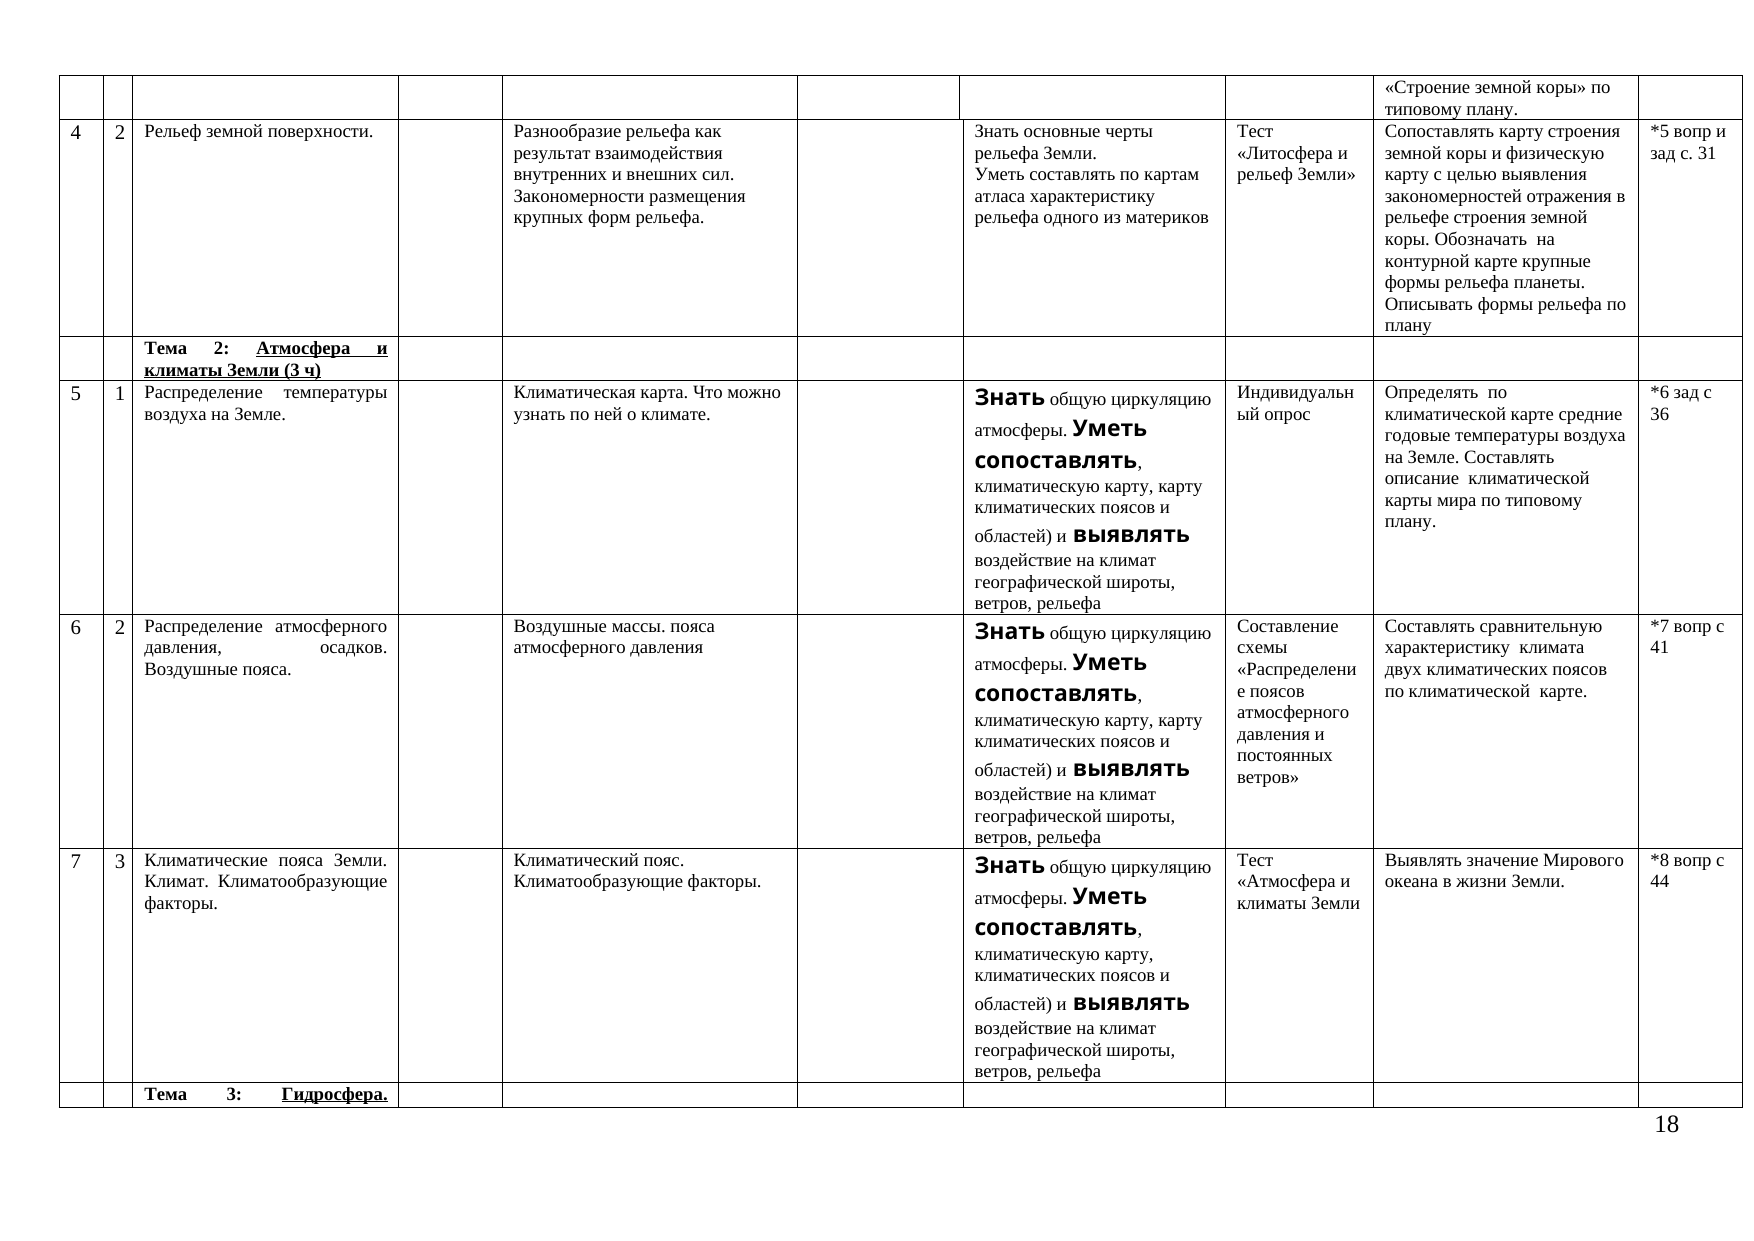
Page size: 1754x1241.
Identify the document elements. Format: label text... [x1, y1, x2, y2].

table_cell [399, 615, 502, 848]
table_cell *8 вопр с 44 [1639, 849, 1742, 1082]
table_cell [399, 76, 502, 119]
table_cell [798, 381, 963, 614]
table_cell [399, 849, 502, 1082]
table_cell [960, 76, 1225, 119]
table_cell Индивидуальный опрос [1226, 381, 1373, 614]
table_cell [964, 1083, 1225, 1107]
table_cell [798, 615, 963, 848]
table_cell [964, 337, 1225, 380]
table_cell Рельеф земной поверхности. [133, 120, 398, 336]
table_cell Знать общую циркуляцию атмосферы. Уметь сопоставлять, климатическую карту, карту климатических поясов и областей) и выявлять воздействие на климат географической широты, ветров, рельефа [964, 381, 1225, 614]
table_cell Знать общую циркуляцию атмосферы. Уметь сопоставлять, климатическую карту, карту климатических поясов и областей) и выявлять воздействие на климат географической широты, ветров, рельефа [964, 615, 1225, 848]
table_cell [798, 1083, 963, 1107]
table_cell Распределение атмосферного давления, осадков. Воздушные пояса. [133, 615, 398, 848]
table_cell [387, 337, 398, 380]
table_cell Знать общую циркуляцию атмосферы. Уметь сопоставлять, климатическую карту, климатических поясов и областей) и выявлять воздействие на климат географической широты, ветров, рельефа [964, 849, 1225, 1082]
table_cell [60, 1083, 103, 1107]
table_cell *5 вопр и зад с. 31 [1639, 120, 1742, 336]
table_cell *6 зад с 36 [1639, 381, 1742, 614]
table_cell [798, 337, 963, 380]
table_cell [1639, 1083, 1742, 1107]
table_cell 6 [60, 615, 103, 848]
table_cell [503, 1083, 797, 1107]
table_cell Сопоставлять карту строения земной коры и физическую карту с целью выявления закономерностей отражения в рельефе строения земной коры. Обозначать на контурной карте крупные формы рельефа планеты. Описывать формы рельефа по плану [1374, 120, 1638, 336]
table_cell [503, 337, 797, 380]
table_cell [798, 120, 963, 336]
table_cell Климатические пояса Земли. Климат. Климатообразующие факторы. [133, 849, 398, 1082]
table_cell [399, 381, 502, 614]
table_cell 2 [104, 615, 132, 848]
table_cell [798, 76, 959, 119]
table_cell 1 [104, 76, 132, 119]
table_cell Климатическая карта. Что можно узнать по ней о климате. [503, 381, 797, 614]
table_cell Составление схемы «Распределение поясов атмосферного давления и постоянных ветров» [1226, 615, 1373, 848]
table_cell Тема 3: Гидросфера. Мировой океан - главная часть гидросферы (3 ч) [133, 1083, 398, 1107]
table_cell 1 [104, 381, 132, 614]
table_cell Знать основные черты рельефа Земли. Уметь составлять по картам атласа характеристику рельефа одного из материков [964, 120, 1225, 336]
table_cell [399, 1083, 502, 1107]
table_cell 5 [60, 381, 103, 614]
table_cell [399, 337, 502, 380]
table_cell Тест «Литосфера и рельеф Земли» [1226, 120, 1373, 336]
table_cell 3 [60, 76, 103, 119]
table_cell Климатический пояс. Климатообразующие факторы. [503, 849, 797, 1082]
table_cell 4 [60, 120, 103, 336]
table_cell Тест «Атмосфера и климаты Земли [1226, 849, 1373, 1082]
table_cell [798, 849, 963, 1082]
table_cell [1639, 76, 1742, 119]
table_cell 3 [104, 849, 132, 1082]
table_cell [104, 1083, 132, 1107]
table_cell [133, 76, 398, 119]
table_cell Выявлять значение Мирового океана в жизни Земли. [1374, 849, 1638, 1082]
table_cell Воздушные массы. пояса атмосферного давления [503, 615, 797, 848]
table_cell Определять по климатической карте средние годовые температуры воздуха на Земле. Составлять описание климатической карты мира по типовому плану. [1374, 381, 1638, 614]
table_cell [1226, 1083, 1373, 1107]
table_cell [1226, 76, 1373, 119]
table_cell Составлять сравнительную характеристику климата двух климатических поясов по климатической карте. [1374, 615, 1638, 848]
table_cell [1226, 337, 1373, 380]
table_cell 2 [104, 120, 132, 336]
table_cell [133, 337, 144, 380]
table_cell [60, 337, 103, 380]
table_cell Разнообразие рельефа как результат взаимодействия внутренних и внешних сил. Закономерности размещения крупных форм рельефа. [503, 120, 797, 336]
table_cell [104, 337, 132, 380]
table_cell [1374, 76, 1638, 119]
table_cell Распределение температуры воздуха на Земле. [133, 381, 398, 614]
table_cell *7 вопр с 41 [1639, 615, 1742, 848]
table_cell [503, 76, 797, 119]
table_cell [399, 120, 502, 336]
table_cell [1374, 1083, 1638, 1107]
table_cell [1374, 337, 1638, 380]
table_cell [1639, 337, 1742, 380]
table_cell 7 [60, 849, 103, 1082]
